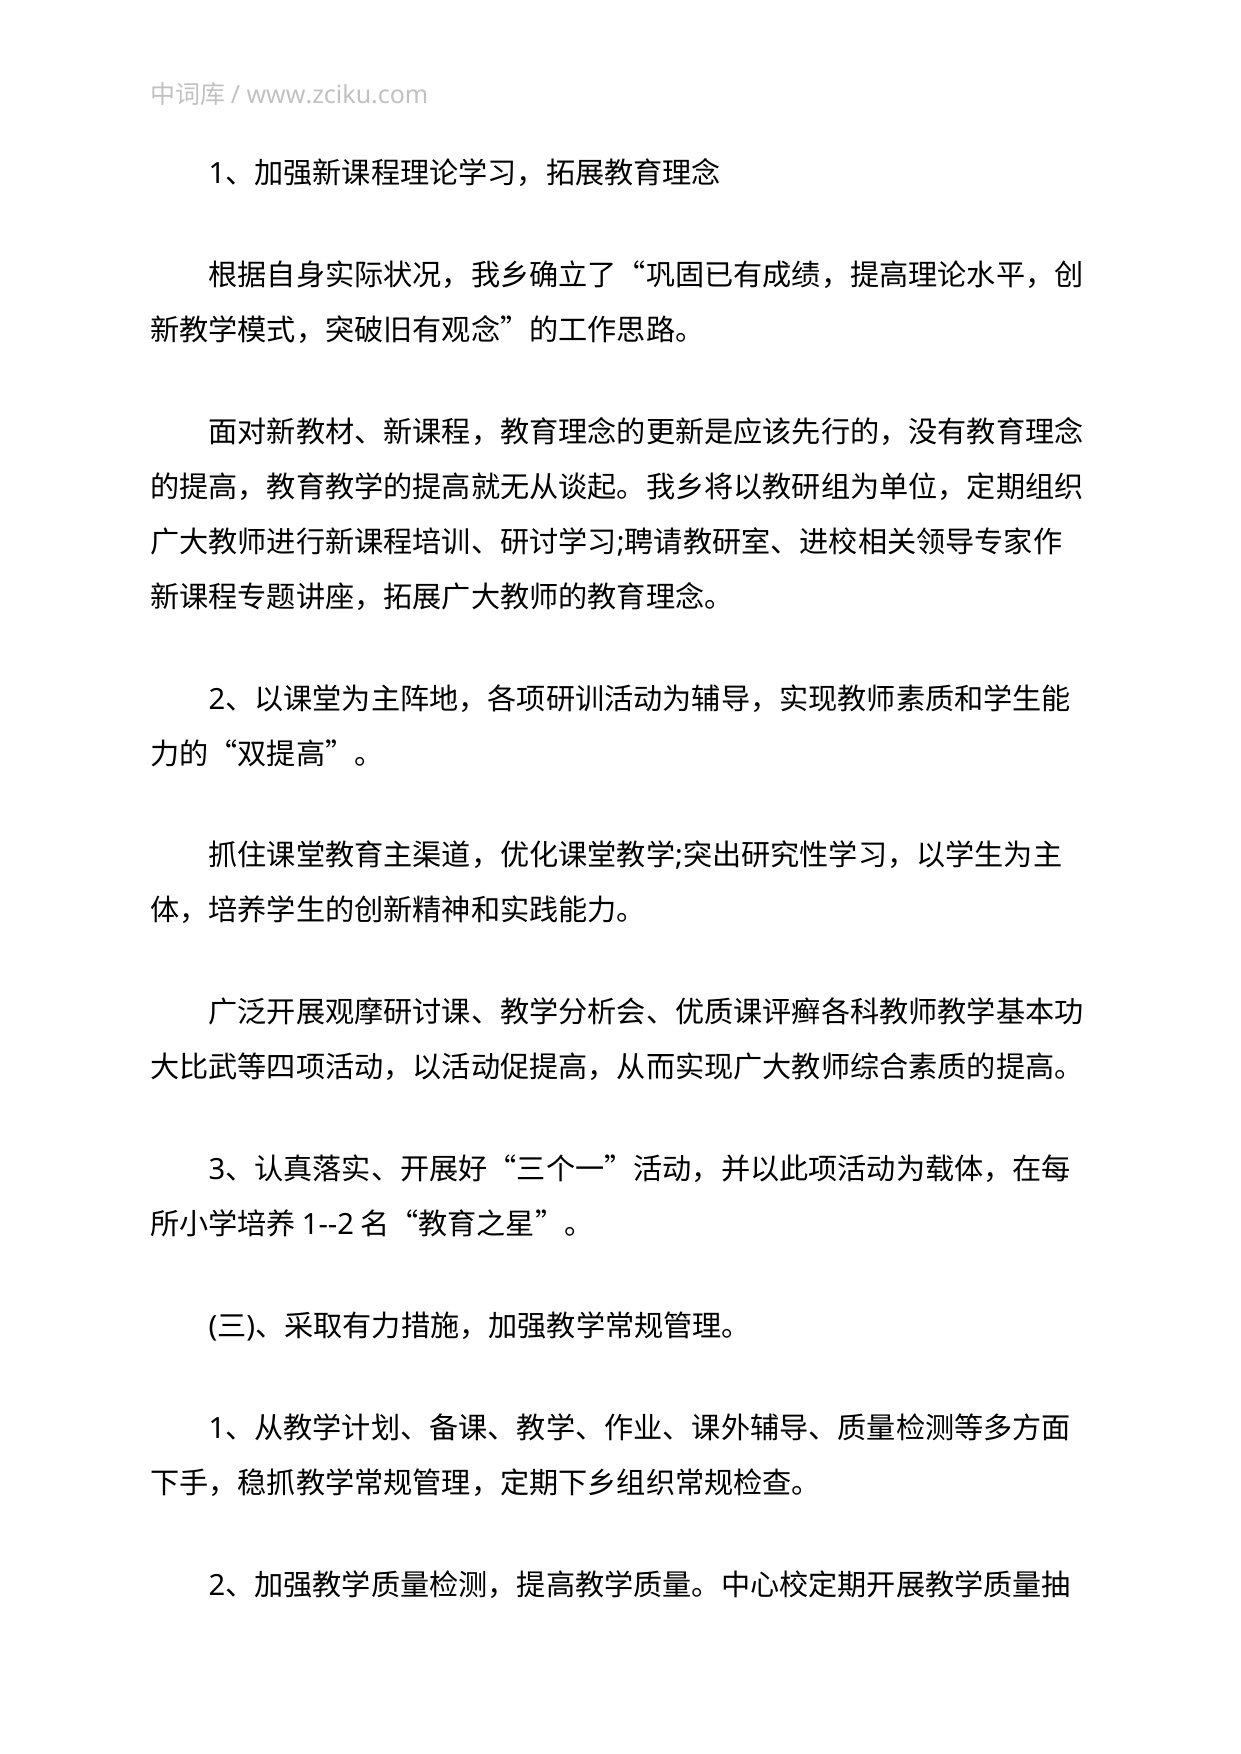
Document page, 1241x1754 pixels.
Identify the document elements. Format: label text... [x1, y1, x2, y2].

text 广泛开展观摩研讨课、教学分析会、优质课评癣各科教师教学基本功大比武等四项活动，以活动促提高，从而实现广大教师综合素质的提高。 [150, 989, 1090, 1086]
text 面对新教材、新课程，教育理念的更新是应该先行的，没有教育理念的提高，教育教学的提高就无从谈起。我乡将以教研组为单位，定期组织广大教师进行新课程培训、研讨学习;聘请教研室、进校相关领导专家作新课程专题讲座，拓展广大教师的教育理念。 [150, 409, 1090, 616]
text 抓住课堂教育主渠道，优化课堂教学;突出研究性学习，以学生为主体，培养学生的创新精神和实践能力。 [150, 832, 1090, 929]
text 1、加强新课程理论学习，拓展教育理念 [150, 150, 1090, 192]
text 1、从教学计划、备课、教学、作业、课外辅导、质量检测等多方面下手，稳抓教学常规管理，定期下乡组织常规检查。 [150, 1404, 1090, 1502]
text 3、认真落实、开展好“三个一”活动，并以此项活动为载体，在每所小学培养1--2名“教育之星”。 [150, 1145, 1090, 1243]
text (三)、采取有力措施，加强教学常规管理。 [150, 1302, 1090, 1345]
text 根据自身实际状况，我乡确立了“巩固已有成绩，提高理论水平，创新教学模式，突破旧有观念”的工作思路。 [150, 252, 1090, 349]
text 2、以课堂为主阵地，各项研训活动为辅导，实现教师素质和学生能力的“双提高”。 [150, 675, 1090, 772]
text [150, 1561, 1090, 1603]
